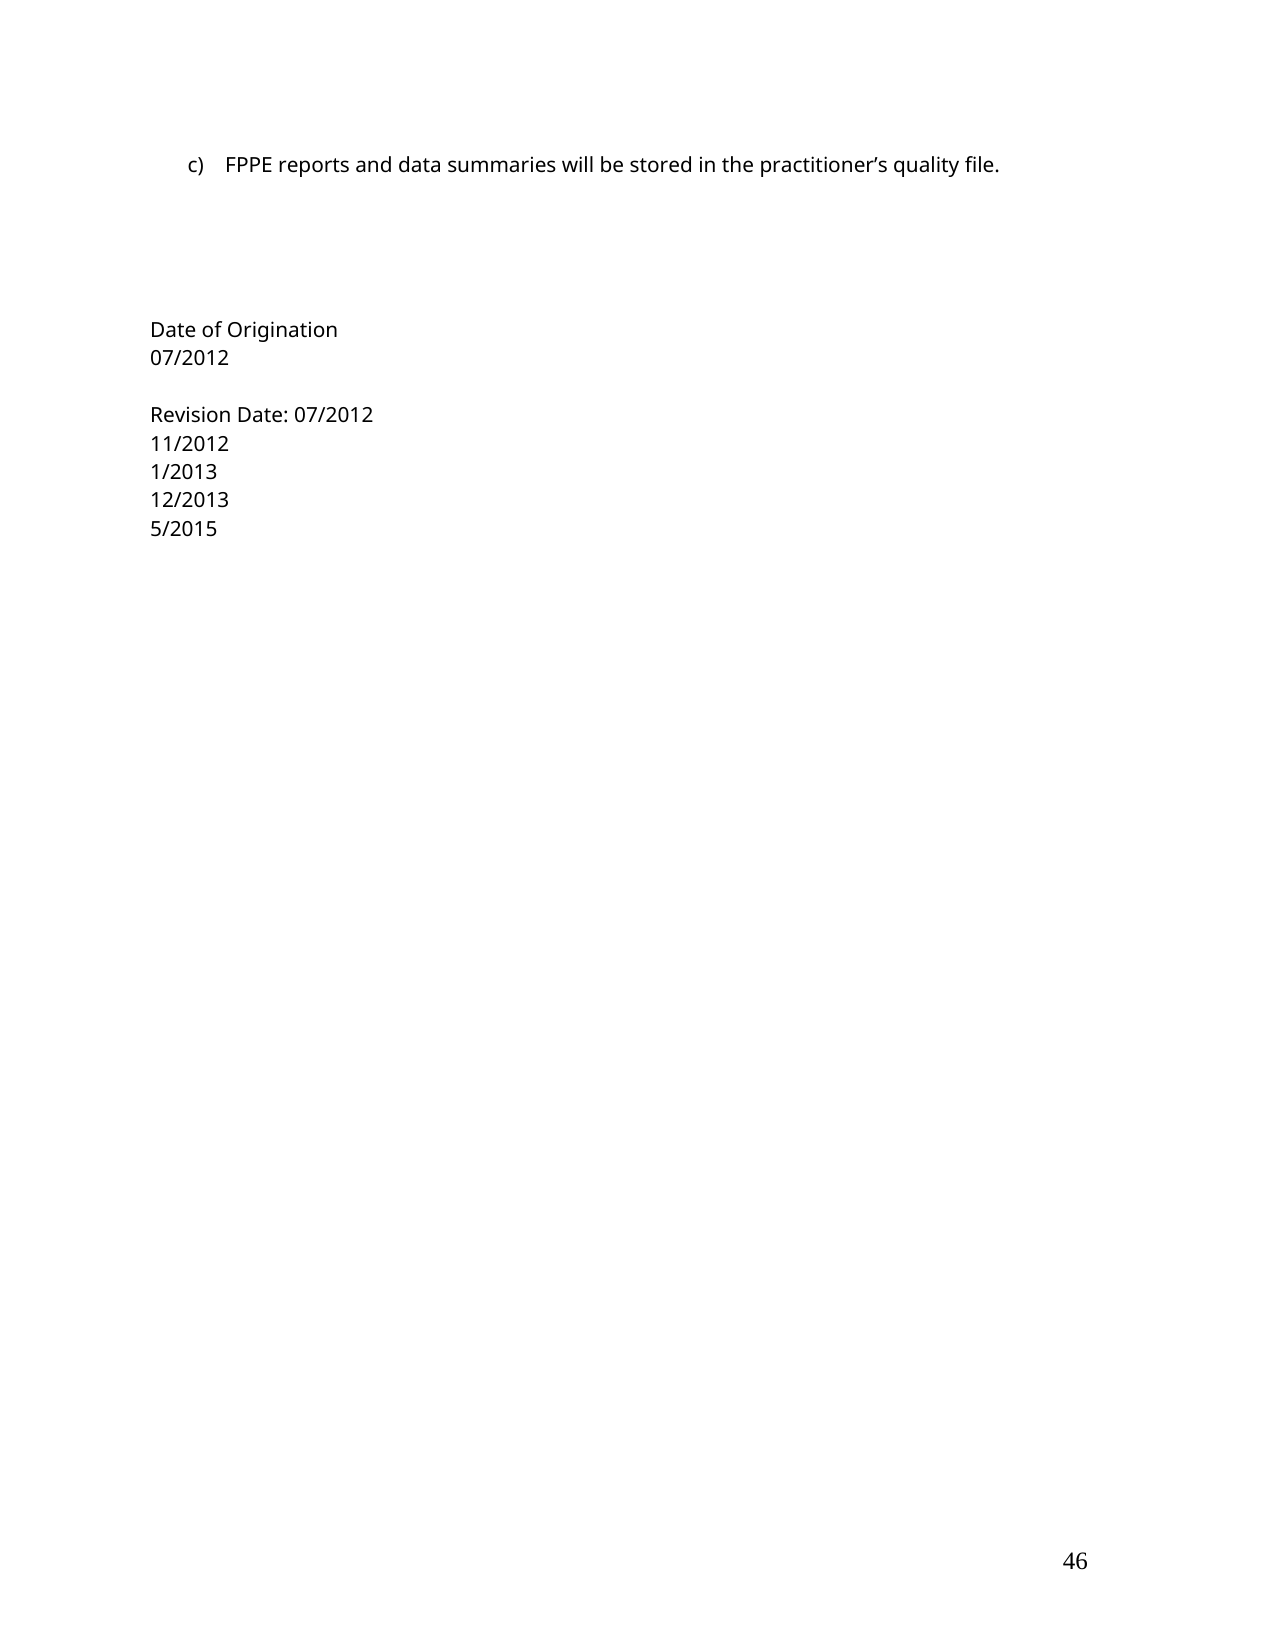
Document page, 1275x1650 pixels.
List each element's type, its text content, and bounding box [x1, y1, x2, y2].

text 11/2012 [150, 429, 1125, 457]
text 07/2012 [150, 343, 1125, 372]
text Date of Origination [150, 315, 1125, 343]
text 1/2013 [150, 457, 1125, 486]
list FPPE reports and data summaries will be stored in the practitioner’s quality file. [187, 150, 1125, 178]
text 12/2013 [150, 486, 1125, 514]
text 5/2015 [150, 514, 1125, 542]
text Revision Date: 07/2012 [150, 400, 1125, 429]
